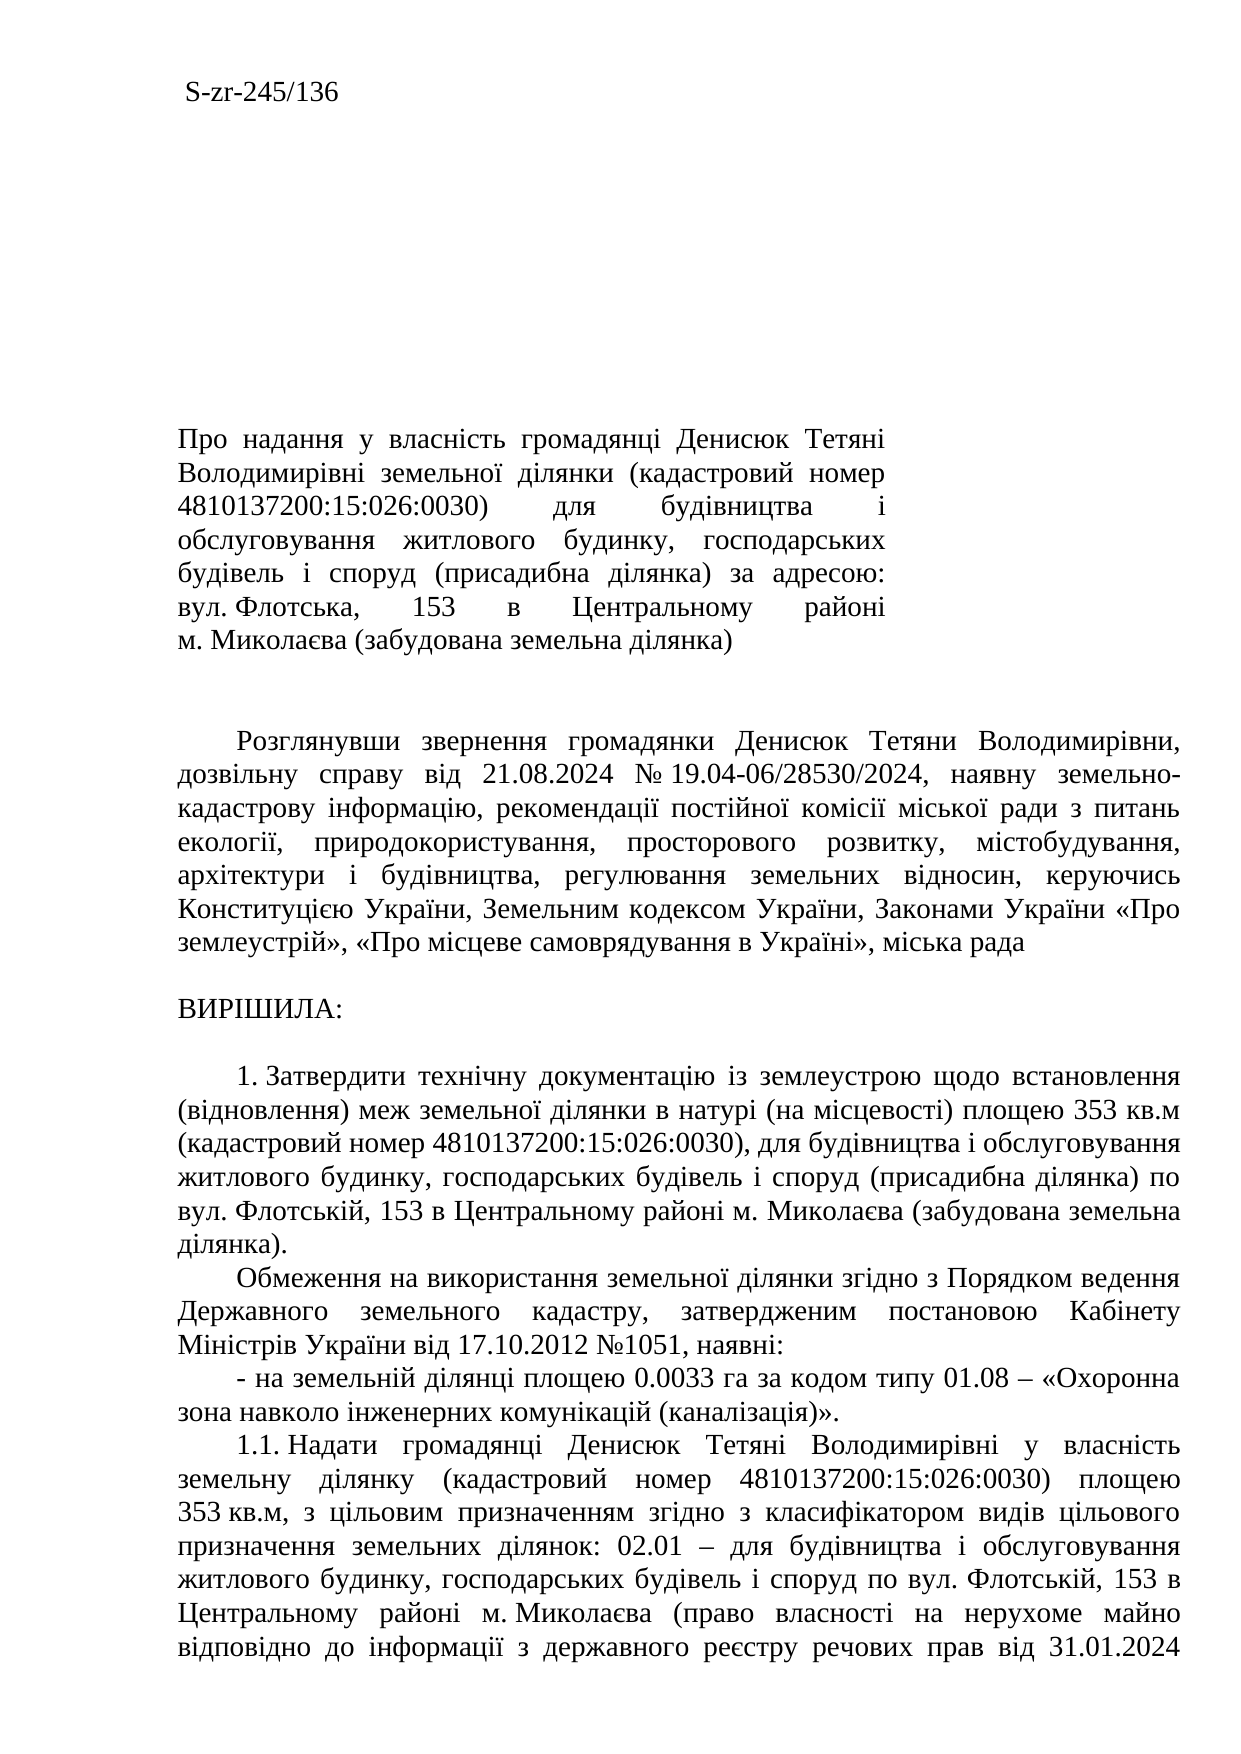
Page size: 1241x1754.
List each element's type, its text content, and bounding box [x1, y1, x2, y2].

text ВИРІШИЛА: [177, 991, 1183, 1025]
text - на земельній ділянці площею 0.0033 га за кодом типу 01.08 – «Охоронна зона навколо інженерних комунікацій (каналізація)». [177, 1360, 1181, 1427]
text Розглянувши звернення громадянки Денисюк Тетяни Володимирівни, дозвільну справу від 21.08.2024 № 19.04-06/28530/2024, наявну земельно-кадастрову інформацію, рекомендації постійної комісії міської ради з питань екології, природокористування, просторового розвитку, містобудування, архітектури і будівництва, регулювання земельних відносин, керуючись Конституцією України, Земельним кодексом України, Законами України «Про землеустрій», «Про місцеве самоврядування в Україні», міська рада [177, 723, 1181, 958]
text S-zr-245/136 [184, 74, 1183, 107]
text Обмеження на використання земельної ділянки згідно з Порядком ведення Державного земельного кадастру, затвердженим постановою Кабінету Міністрів України від 17.10.2012 №1051, наявні: [177, 1260, 1181, 1360]
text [177, 1427, 1181, 1662]
text 1. Затвердити технічну документацію із землеустрою щодо встановлення (відновлення) меж земельної ділянки в натурі (на місцевості) площею 353 кв.м (кадастровий номер 4810137200:15:026:0030), для будівництва і обслуговування житлового будинку, господарських будівель і споруд (присадибна ділянка) по вул. Флотській, 153 в Центральному районі м. Миколаєва (забудована земельна ділянка). [177, 1058, 1181, 1260]
text Про надання у власність громадянці Денисюк Тетяні Володимирівні земельної ділянки (кадастровий номер 4810137200:15:026:0030) для будівництва і обслуговування житлового будинку, господарських будівель і споруд (присадибна ділянка) за адресою: вул. Флотська, 153 в Центральному районі м. Миколаєва (забудована земельна ділянка) [177, 421, 886, 656]
